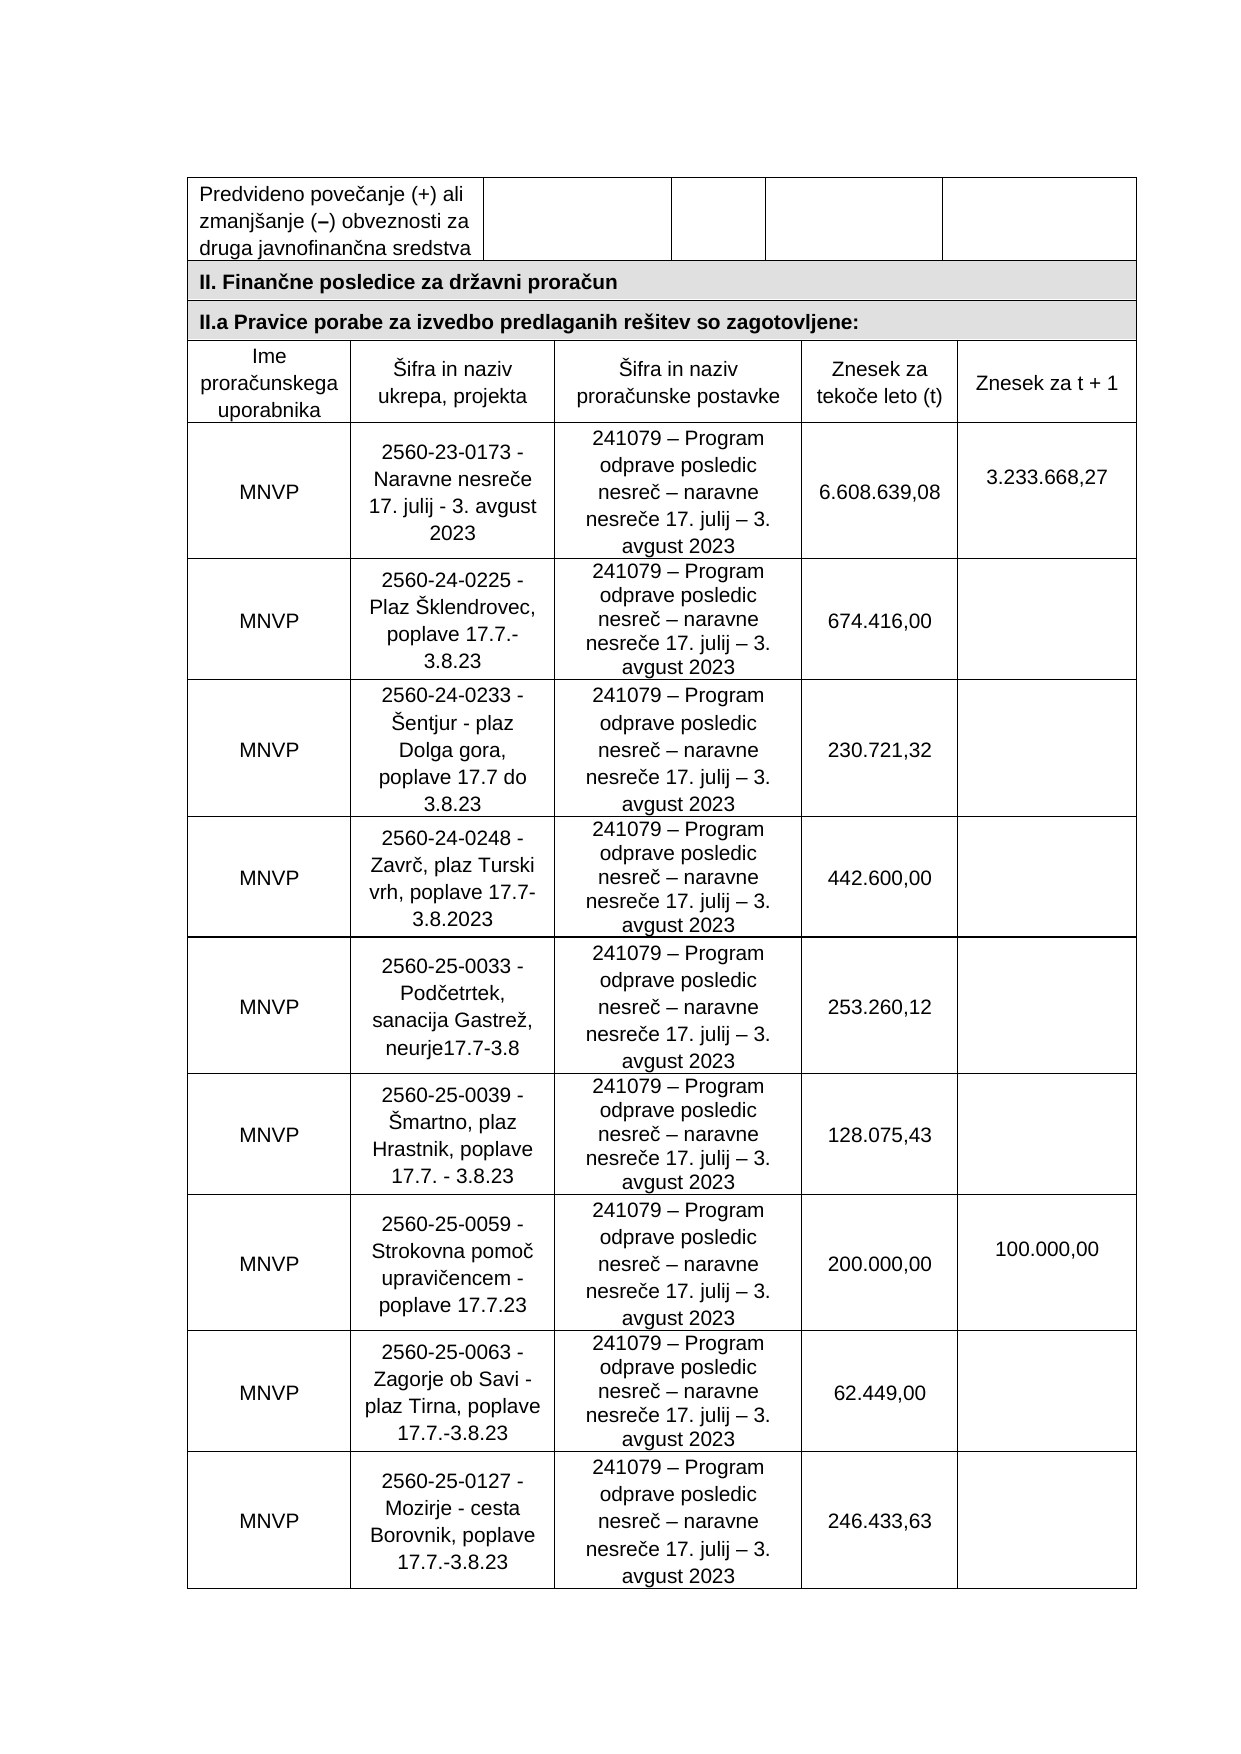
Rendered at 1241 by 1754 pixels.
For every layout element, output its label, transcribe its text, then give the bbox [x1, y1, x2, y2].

table_cell [672, 178, 765, 259]
table_cell MNVP [188, 1331, 350, 1451]
table_cell [766, 178, 942, 259]
table_cell [958, 559, 1136, 679]
table_cell 241079 – Program odprave posledic nesreč – naravne nesreče 17. julij – 3. avgust 2023 [555, 938, 801, 1073]
table_cell Šifra in naziv ukrepa, projekta [351, 341, 554, 422]
table_cell [958, 680, 1136, 816]
table_cell 241079 – Program odprave posledic nesreč – naravne nesreče 17. julij – 3. avgust 2023 [555, 680, 801, 816]
table_cell 100.000,00 [958, 1195, 1136, 1330]
table_cell [484, 178, 671, 259]
table_cell 2560-25-0039 - Šmartno, plaz Hrastnik, poplave 17.7. - 3.8.23 [351, 1074, 554, 1194]
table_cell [555, 1452, 801, 1587]
table_cell 230.721,32 [802, 680, 957, 816]
table_cell Šifra in naziv proračunske postavke [555, 341, 801, 422]
table_cell Znesek za tekoče leto (t) [802, 341, 957, 422]
table_cell MNVP [188, 938, 350, 1073]
table_cell 241079 – Program odprave posledic nesreč – naravne nesreče 17. julij – 3. avgust 2023 [555, 1074, 801, 1194]
table_cell [958, 817, 1136, 936]
table_cell 241079 – Program odprave posledic nesreč – naravne nesreče 17. julij – 3. avgust 2023 [555, 559, 801, 679]
table_cell MNVP [188, 423, 350, 558]
table_cell II. Finančne posledice za državni proračun [188, 261, 1136, 299]
table_cell MNVP [188, 1195, 350, 1330]
table_cell [958, 1331, 1136, 1451]
table_cell MNVP [188, 1074, 350, 1194]
table_cell 253.260,12 [802, 938, 957, 1073]
table_cell [943, 178, 1136, 259]
table_cell MNVP [188, 680, 350, 816]
table_cell 241079 – Program odprave posledic nesreč – naravne nesreče 17. julij – 3. avgust 2023 [555, 817, 801, 936]
table_cell 3.233.668,27 [958, 423, 1136, 558]
table_cell 241079 – Program odprave posledic nesreč – naravne nesreče 17. julij – 3. avgust 2023 [555, 1195, 801, 1330]
table_cell 2560-25-0033 - Podčetrtek, sanacija Gastrež, neurje17.7-3.8 [351, 938, 554, 1073]
table_cell 674.416,00 [802, 559, 957, 679]
table_cell 200.000,00 [802, 1195, 957, 1330]
table_cell MNVP [188, 817, 350, 936]
table_cell 2560-24-0233 - Šentjur - plaz Dolga gora, poplave 17.7 do 3.8.23 [351, 680, 554, 816]
table_cell 2560-25-0127 - Mozirje - cesta Borovnik, poplave 17.7.-3.8.23 [351, 1452, 554, 1587]
table_cell 2560-24-0248 - Zavrč, plaz Turski vrh, poplave 17.7-3.8.2023 [351, 817, 554, 936]
table_cell 246.433,63 [802, 1452, 957, 1587]
table_cell [958, 938, 1136, 1073]
table_cell Predvideno povečanje (+) ali zmanjšanje (–) obveznosti za druga javnofinančna sredstva [188, 178, 483, 259]
table_cell 2560-24-0225 - Plaz Šklendrovec, poplave 17.7.-3.8.23 [351, 559, 554, 679]
table_cell 2560-25-0063 - Zagorje ob Savi - plaz Tirna, poplave 17.7.-3.8.23 [351, 1331, 554, 1451]
table_cell [958, 1452, 1136, 1587]
table_cell Znesek za t + 1 [958, 341, 1136, 422]
table_cell [958, 1074, 1136, 1194]
table_cell 2560-25-0059 - Strokovna pomoč upravičencem - poplave 17.7.23 [351, 1195, 554, 1330]
table_cell MNVP [188, 559, 350, 679]
table_cell 128.075,43 [802, 1074, 957, 1194]
table_cell 62.449,00 [802, 1331, 957, 1451]
table_cell 6.608.639,08 [802, 423, 957, 558]
table_cell II.a Pravice porabe za izvedbo predlaganih rešitev so zagotovljene: [188, 301, 1136, 339]
table_cell Ime proračunskega uporabnika [188, 341, 350, 422]
table_cell 2560-23-0173 - Naravne nesreče 17. julij - 3. avgust 2023 [351, 423, 554, 558]
table_cell 241079 – Program odprave posledic nesreč – naravne nesreče 17. julij – 3. avgust 2023 [555, 423, 801, 558]
table_cell 241079 – Program odprave posledic nesreč – naravne nesreče 17. julij – 3. avgust 2023 [555, 1331, 801, 1451]
table_cell 442.600,00 [802, 817, 957, 936]
table_cell MNVP [188, 1452, 350, 1587]
